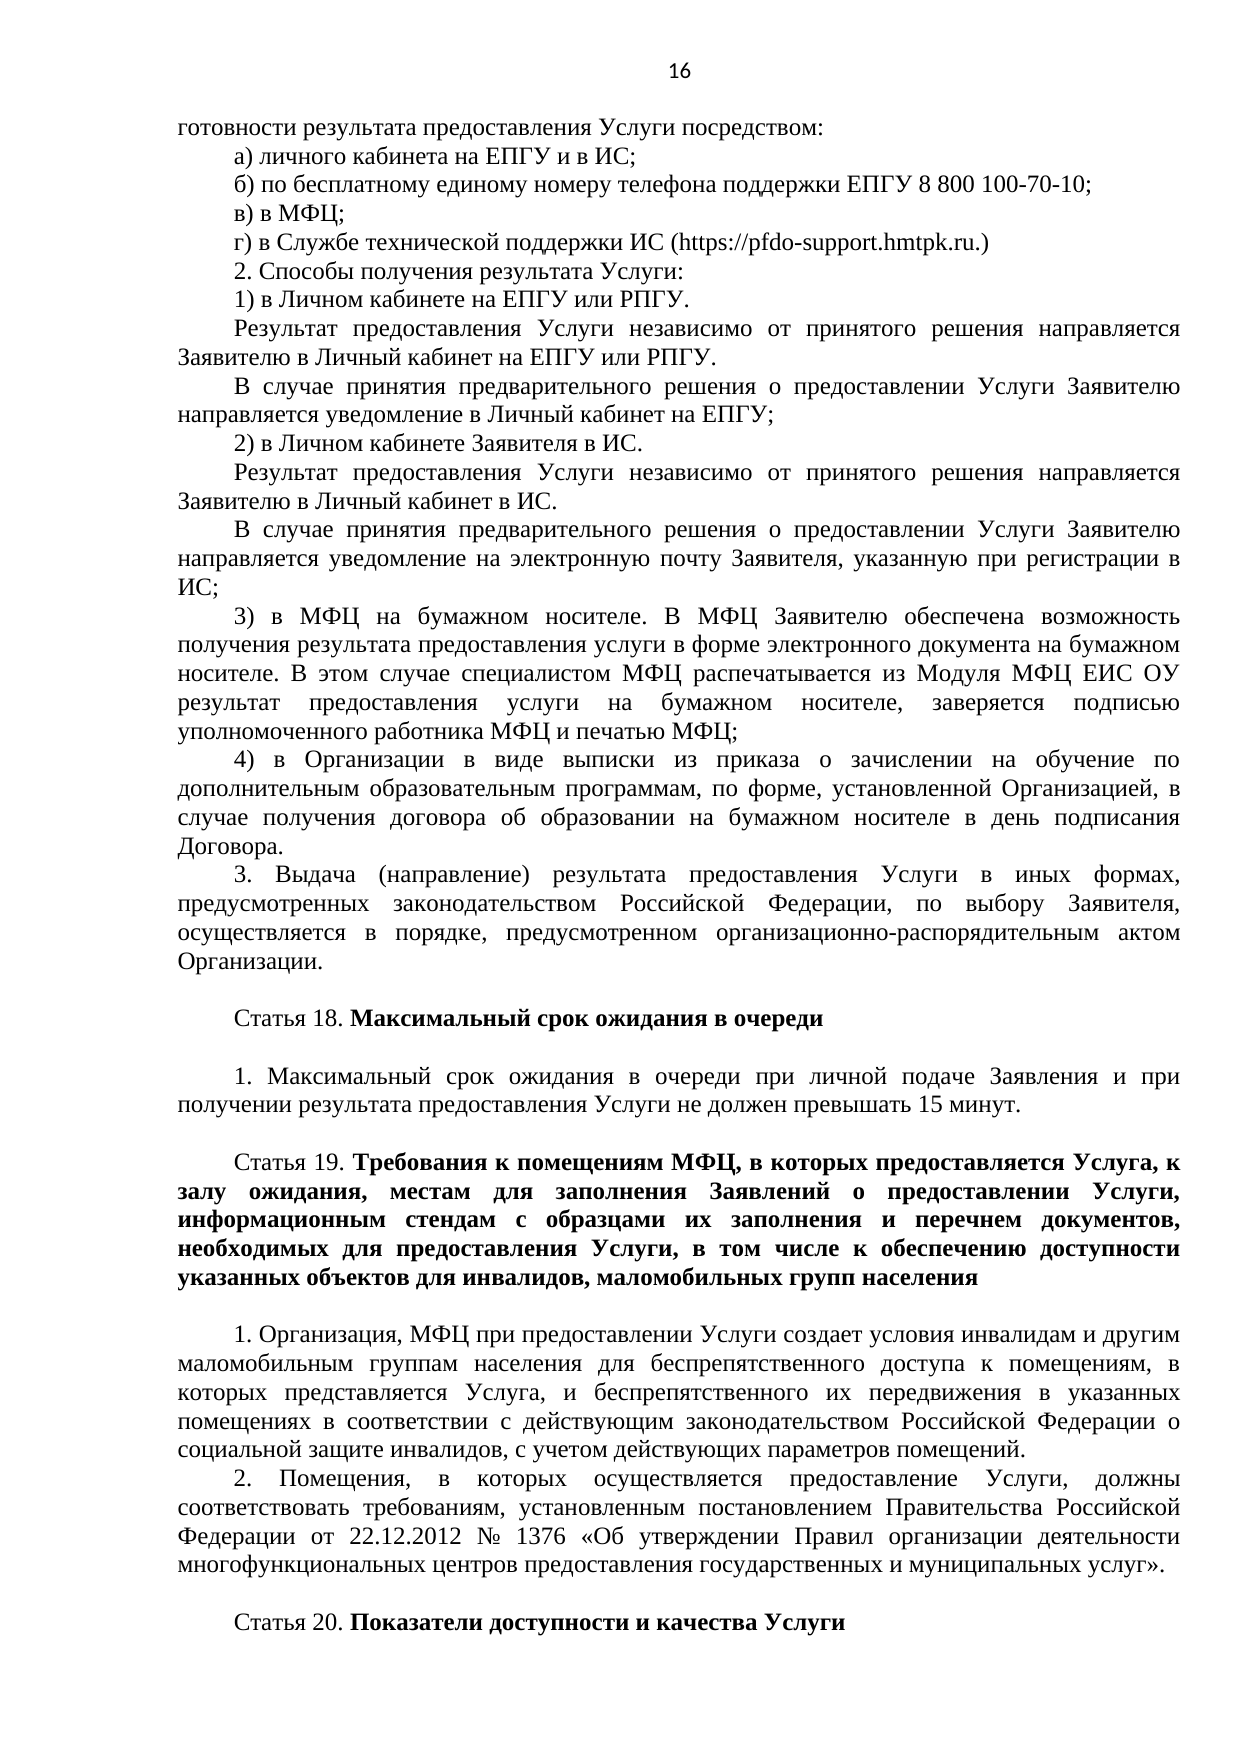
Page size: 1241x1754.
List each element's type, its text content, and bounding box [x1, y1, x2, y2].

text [177, 112, 1181, 141]
text В случае принятия предварительного решения о предоставлении Услуги Заявителю направляется уведомление на электронную почту Заявителя, указанную при регистрации в ИС; [177, 514, 1181, 601]
text 3) в МФЦ на бумажном носителе. В МФЦ Заявителю обеспечена возможность получения результата предоставления услуги в форме электронного документа на бумажном носителе. В этом случае специалистом МФЦ распечатывается из Модуля МФЦ ЕИС ОУ результат предоставления услуги на бумажном носителе, заверяется подписью уполномоченного работника МФЦ и печатью МФЦ; [177, 601, 1181, 744]
text 4) в Организации в виде выписки из приказа о зачислении на обучение по дополнительным образовательным программам, по форме, установленной Организацией, в случае получения договора об образовании на бумажном носителе в день подписания Договора. [177, 744, 1181, 859]
text 1. Максимальный срок ожидания в очереди при личной подаче Заявления и при получении результата предоставления Услуги не должен превышать 15 минут. [177, 1061, 1181, 1118]
text б) по бесплатному единому номеру телефона поддержки ЕПГУ 8 800 100-70-10; [177, 169, 1181, 198]
text Результат предоставления Услуги независимо от принятого решения направляется Заявителю в Личный кабинет в ИС. [177, 457, 1181, 514]
text 2. Способы получения результата Услуги: [177, 256, 1181, 284]
text а) личного кабинета на ЕПГУ и в ИС; [177, 141, 1181, 169]
text 1) в Личном кабинете на ЕПГУ или РПГУ. [177, 284, 1181, 313]
text 1. Организация, МФЦ при предоставлении Услуги создает условия инвалидам и другим маломобильным группам населения для беспрепятственного доступа к помещениям, в которых представляется Услуга, и беспрепятственного их передвижения в указанных помещениях в соответствии с действующим законодательством Российской Федерации о социальной защите инвалидов, с учетом действующих параметров помещений. [177, 1319, 1181, 1463]
text В случае принятия предварительного решения о предоставлении Услуги Заявителю направляется уведомление в Личный кабинет на ЕПГУ; [177, 371, 1181, 428]
text 3. Выдача (направление) результата предоставления Услуги в иных формах, предусмотренных законодательством Российской Федерации, по выбору Заявителя, осуществляется в порядке, предусмотренном организационно-распорядительным актом Организации. [177, 859, 1181, 974]
text 2. Помещения, в которых осуществляется предоставление Услуги, должны соответствовать требованиям, установленным постановлением Правительства Российской Федерации от 22.12.2012 № 1376 «Об утверждении Правил организации деятельности многофункциональных центров предоставления государственных и муниципальных услуг». [177, 1463, 1181, 1578]
text Статья 18. Максимальный срок ожидания в очереди [177, 1003, 1181, 1032]
text г) в Службе технической поддержки ИС (https://pfdo-support.hmtpk.ru.) [177, 227, 1181, 256]
text Статья 19. Требования к помещениям МФЦ, в которых предоставляется Услуга, к залу ожидания, местам для заполнения Заявлений о предоставлении Услуги, информационным стендам с образцами их заполнения и перечнем документов, необходимых для предоставления Услуги, в том числе к обеспечению доступности указанных объектов для инвалидов, маломобильных групп населения [177, 1147, 1181, 1291]
text 2) в Личном кабинете Заявителя в ИС. [177, 428, 1181, 457]
text в) в МФЦ; [177, 198, 1181, 227]
text Статья 20. Показатели доступности и качества Услуги [177, 1607, 1181, 1636]
text Результат предоставления Услуги независимо от принятого решения направляется Заявителю в Личный кабинет на ЕПГУ или РПГУ. [177, 313, 1181, 371]
